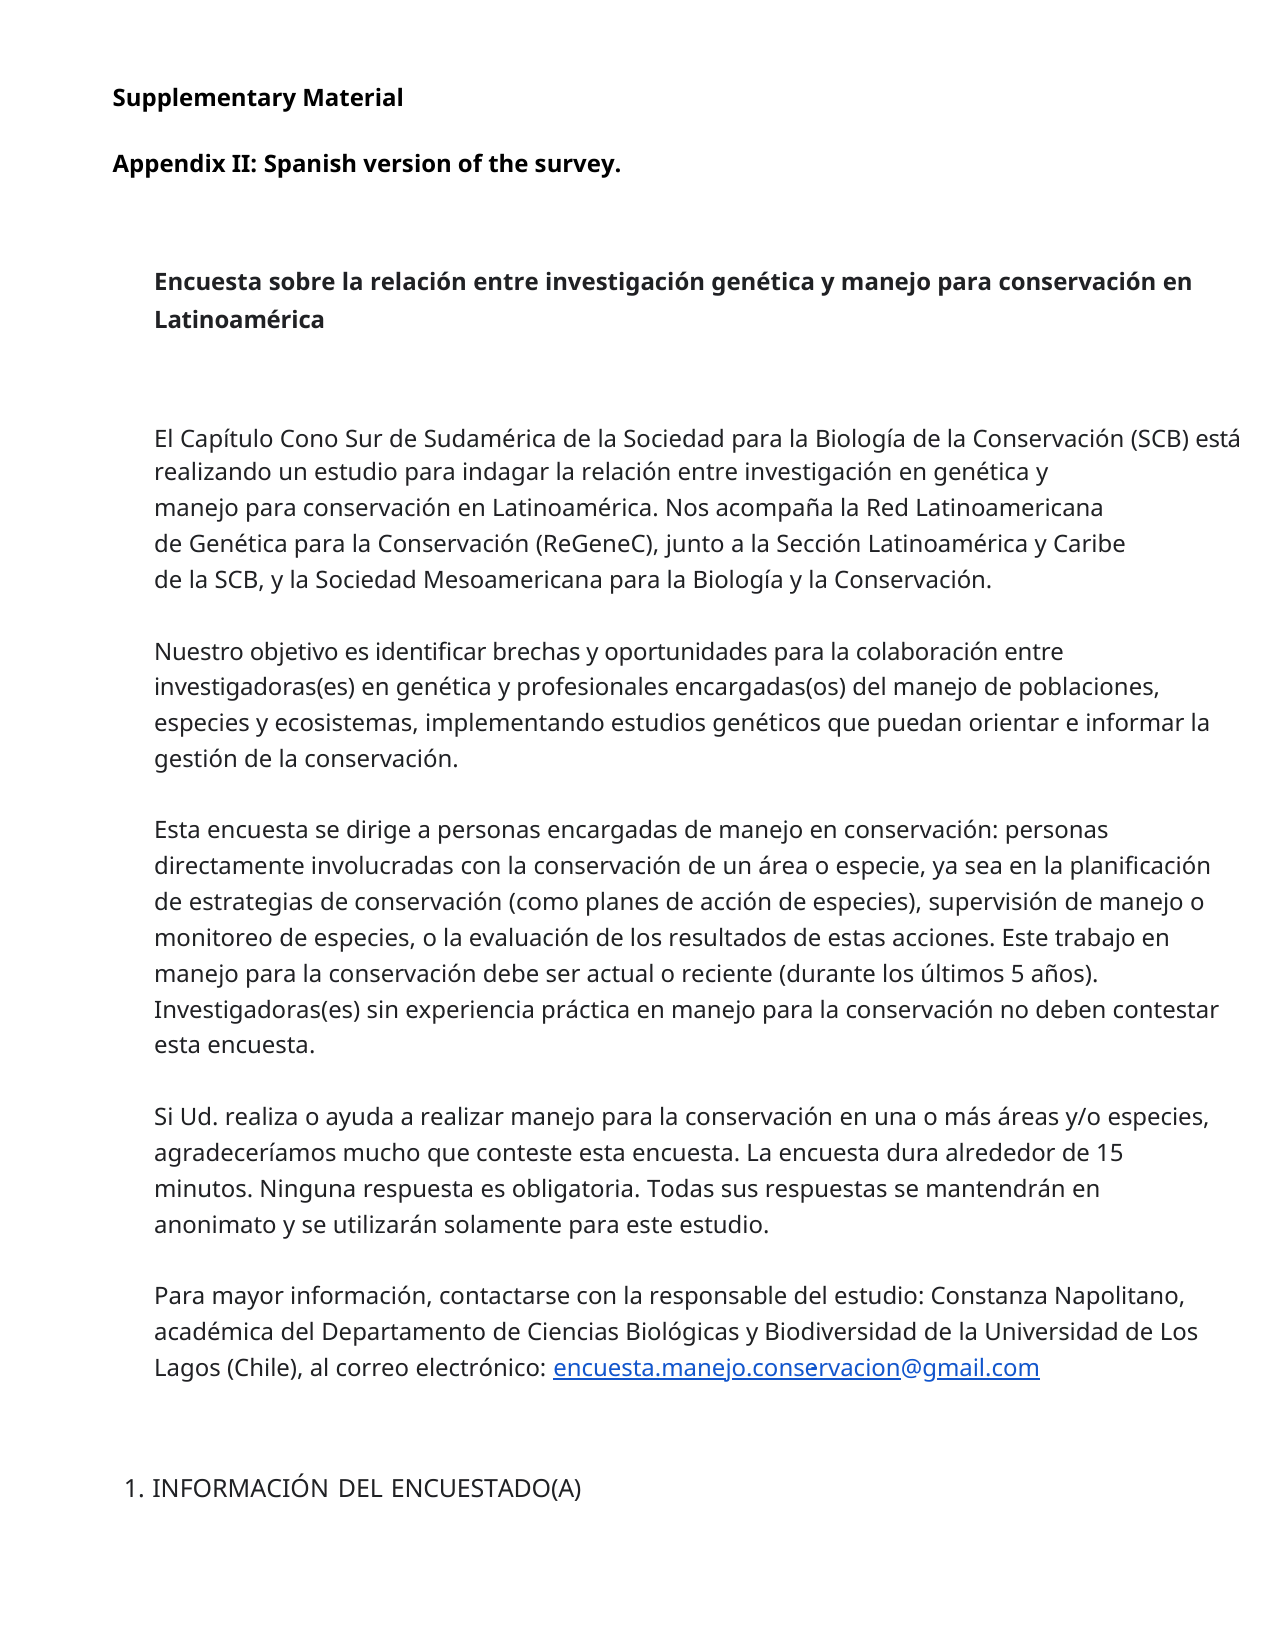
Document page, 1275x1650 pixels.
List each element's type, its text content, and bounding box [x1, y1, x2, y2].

text realizando un estudio para indagar la relación entre investigación en genética y manejo para conservación en Latinoamérica. Nos acompaña la Red Latinoamericana de Genética para la Conservación (ReGeneC), junto a la Sección Latinoamérica y Caribe de la SCB, y la Sociedad Mesoamericana para la Biología y la Conservación. [154, 455, 1127, 595]
subtitle INFORMACIÓN DEL ENCUESTADO(A) [124, 1471, 1256, 1505]
text Si Ud. realiza o ayuda a realizar manejo para la conservación en una o más áreas y/o especies, agradeceríamos mucho que conteste esta encuesta. La encuesta dura alrededor de 15 minutos. Ninguna respuesta es obligatoria. Todas sus respuestas se mantendrán en anonimato y se utilizarán solamente para este estudio. [154, 1100, 1219, 1240]
title Encuesta sobre la relación entre investigación genética y manejo para conservación en Latinoamérica [154, 265, 1244, 416]
text Nuestro objetivo es identificar brechas y oportunidades para la colaboración entre investigadoras(es) en genética y profesionales encargadas(os) del manejo de poblaciones, especies y ecosistemas, implementando estudios genéticos que puedan orientar e informar la gestión de la conservación. [154, 634, 1244, 774]
text Para mayor información, contactarse con la responsable del estudio: Constanza Napolitano, académica del Departamento de Ciencias Biológicas y Biodiversidad de la Universidad de Los Lagos (Chile), al correo electrónico: encuesta.manejo.conservacion@gmail.com [154, 1279, 1244, 1383]
text Appendix II: Spanish version of the survey. [112, 146, 1256, 179]
text Supplementary Material [112, 81, 1256, 114]
text Esta encuesta se dirige a personas encargadas de manejo en conservación: personas directamente involucradas con la conservación de un área o especie, ya sea en la planificación de estrategias de conservación (como planes de acción de especies), supervisión de manejo o monitoreo de especies, o la evaluación de los resultados de estas acciones. Este trabajo en manejo para la conservación debe ser actual o reciente (durante los últimos 5 años). Investigadoras(es) sin experiencia práctica en manejo para la conservación no deben contestar esta encuesta. [154, 813, 1244, 1061]
text El Capítulo Cono Sur de Sudamérica de la Sociedad para la Biología de la Conservación (SCB) está [154, 427, 1256, 452]
